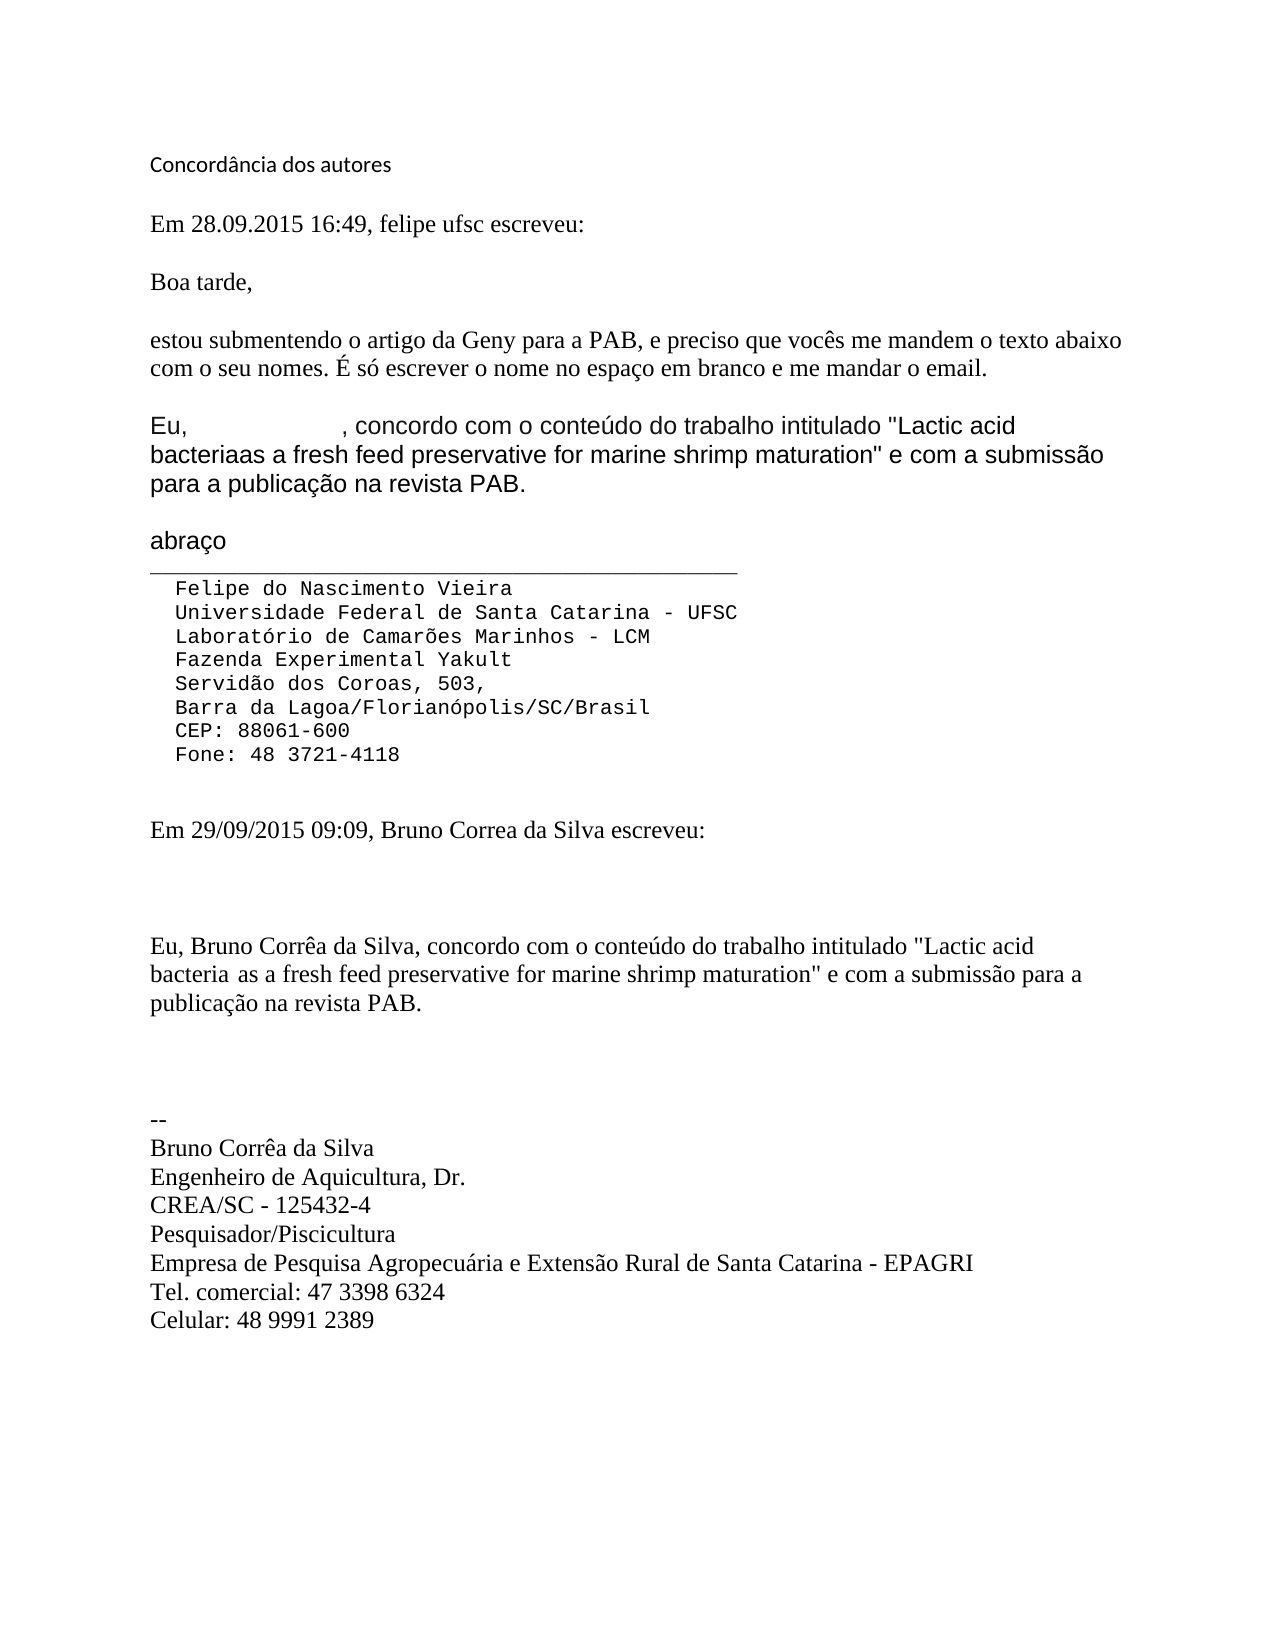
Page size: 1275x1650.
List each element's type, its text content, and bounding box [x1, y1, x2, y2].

text CREA/SC - 125432-4 [150, 1190, 1125, 1219]
text Tel. comercial: 47 3398 6324 [150, 1277, 1125, 1305]
text Empresa de Pesquisa Agropecuária e Extensão Rural de Santa Catarina - EPAGRI [150, 1248, 1125, 1277]
text Barra da Lagoa/Florianópolis/SC/Brasil [150, 697, 1125, 720]
text Em 28.09.2015 16:49, felipe ufsc escreveu: [150, 209, 1125, 238]
text Servidão dos Coroas, 503, [150, 673, 1125, 697]
text CEP: 88061-600 [150, 720, 1125, 744]
text Fone: 48 3721-4118 [150, 744, 1125, 768]
text Celular: 48 9991 2389 [150, 1305, 1125, 1334]
text Bruno Corrêa da Silva [150, 1133, 1125, 1162]
text Em 29/09/2015 09:09, Bruno Correa da Silva escreveu: [150, 815, 1125, 844]
text Laboratório de Camarões Marinhos - LCM [150, 626, 1125, 649]
text Universidade Federal de Santa Catarina - UFSC [150, 602, 1125, 626]
text Felipe do Nascimento Vieira [150, 578, 1125, 602]
text Boa tarde, estou submentendo o artigo da Geny para a PAB, e preciso que vocês me mandem o texto abaixo com o seu nomes. É só escrever o nome no espaço em branco e me mandar o email. Eu, , concordo com o conteúdo do trabalho intitulado "Lactic acid bacteriaas a fresh feed preservative for marine shrimp maturation" e com a submissão para a publicação na revista PAB. abraço [150, 267, 1125, 555]
text Engenheiro de Aquicultura, Dr. [150, 1162, 1125, 1190]
text Eu, Bruno Corrêa da Silva, concordo com o conteúdo do trabalho intitulado "Lactic acid bacteria as a fresh feed preservative for marine shrimp maturation" e com a submissão para a publicação na revista PAB. [150, 931, 1125, 1017]
text -- [150, 1104, 1125, 1133]
text Concordância dos autores [150, 150, 1125, 178]
text Pesquisador/Piscicultura [150, 1219, 1125, 1248]
text _______________________________________________ [150, 555, 1125, 578]
text Fazenda Experimental Yakult [150, 649, 1125, 673]
